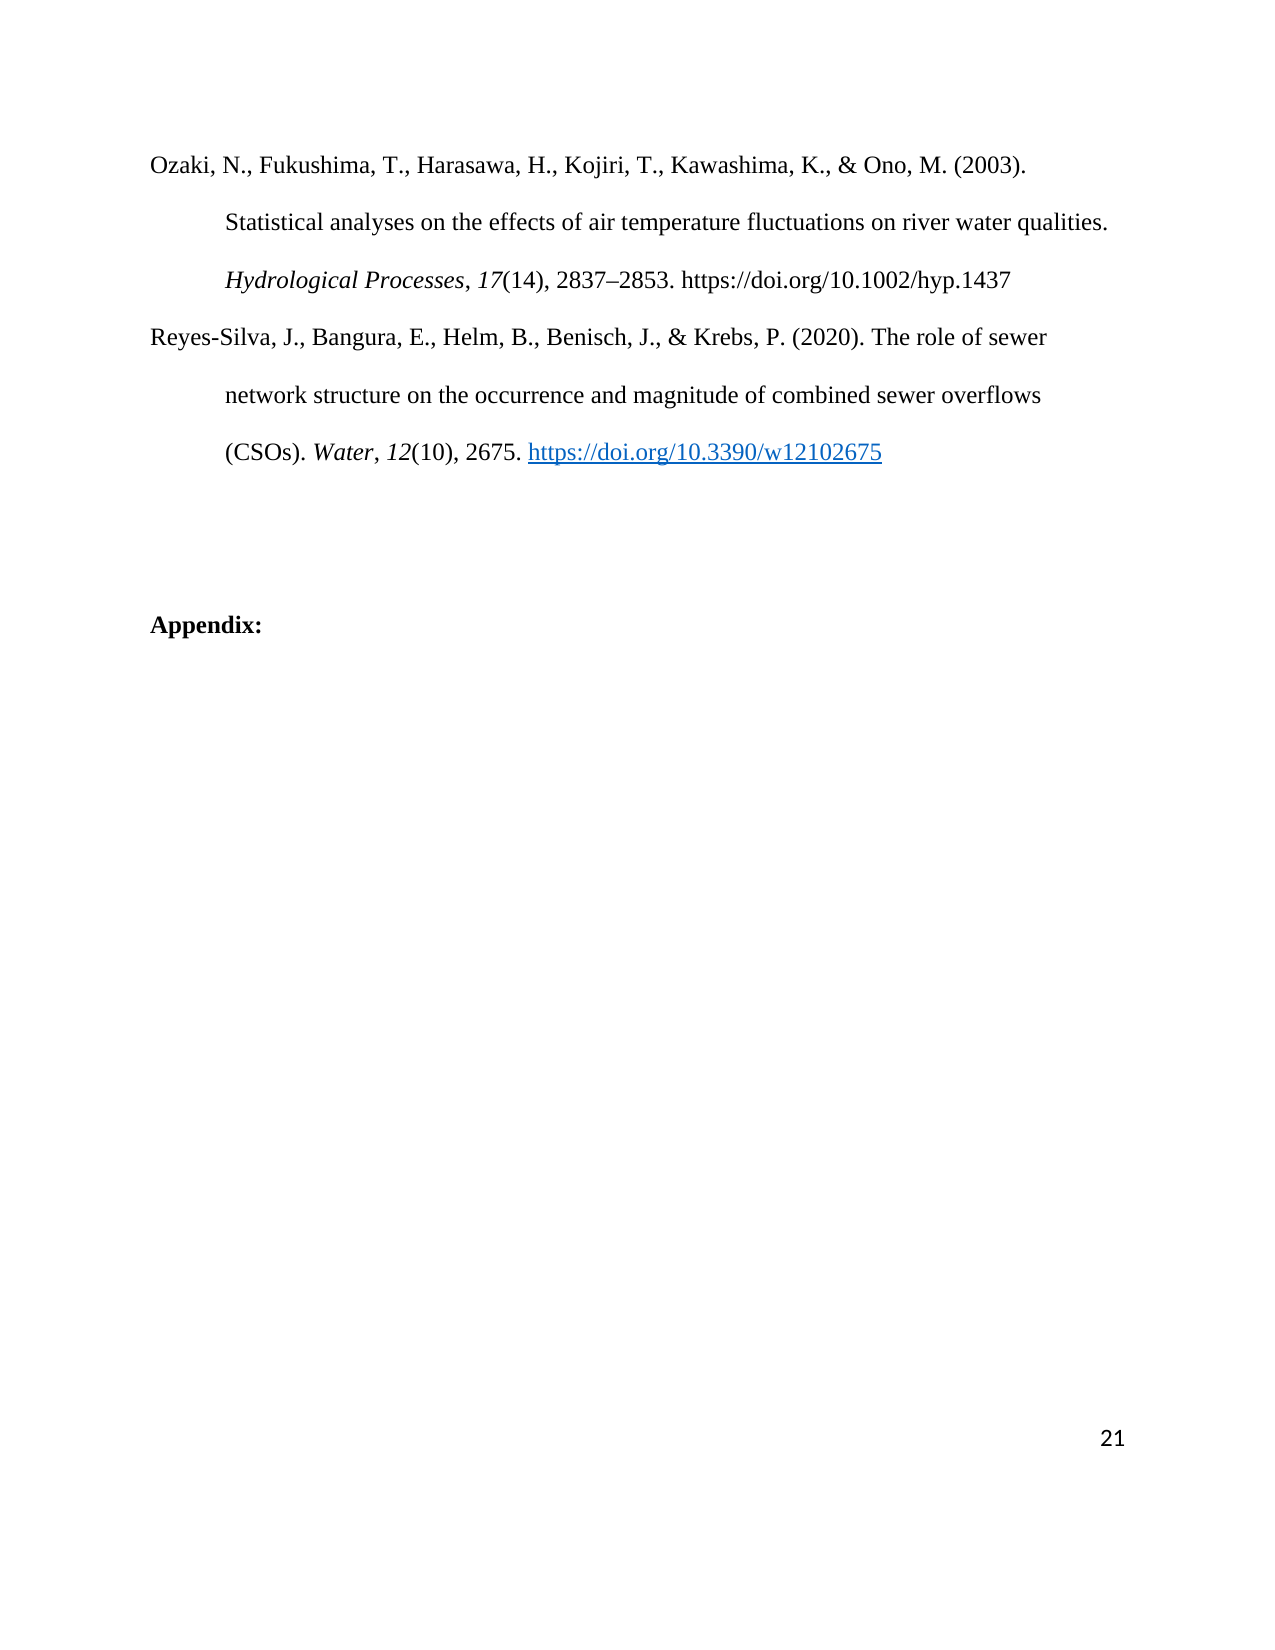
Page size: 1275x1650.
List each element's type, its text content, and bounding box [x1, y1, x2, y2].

text Ozaki, N., Fukushima, T., Harasawa, H., Kojiri, T., Kawashima, K., & Ono, M. (2003). Statistical analyses on the effects of air temperature fluctuations on river water qualities. Hydrological Processes, 17(14), 2837–2853. https://doi.org/10.1002/hyp.1437 [150, 150, 1125, 294]
text Reyes-Silva, J., Bangura, E., Helm, B., Benisch, J., & Krebs, P. (2020). The role of sewer network structure on the occurrence and magnitude of combined sewer overflows (CSOs). Water, 12(10), 2675. https://doi.org/10.3390/w12102675 [150, 322, 1125, 466]
text Appendix: [150, 610, 1125, 639]
